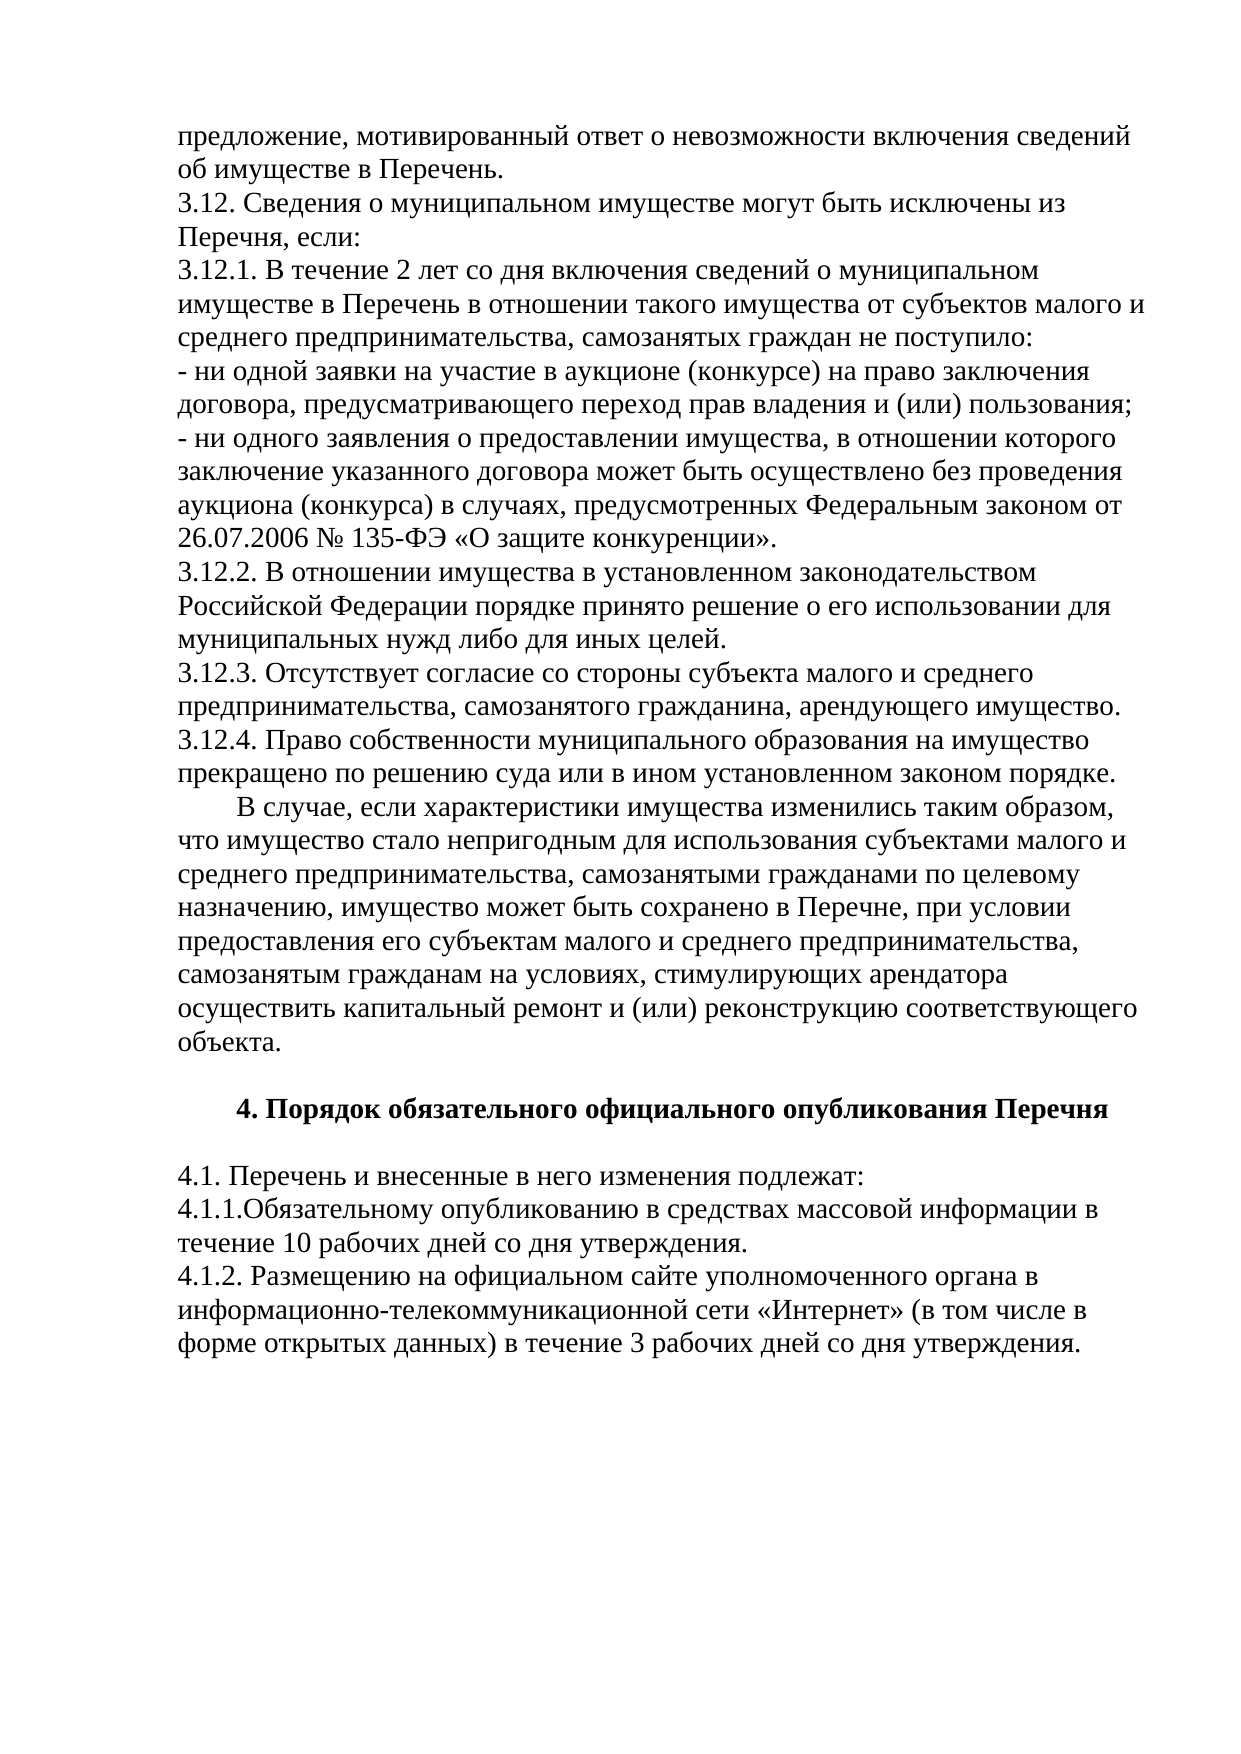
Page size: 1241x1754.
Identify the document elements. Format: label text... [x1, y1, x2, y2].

text 4.1.2. Размещению на официальном сайте уполномоченного органа в информационно-телекоммуникационной сети «Интернет» (в том числе в форме открытых данных) в течение 3 рабочих дней со дня утверждения. [177, 1258, 1152, 1359]
text В случае, если характеристики имущества изменились таким образом, что имущество стало непригодным для использования субъектами малого и среднего предпринимательства, самозанятыми гражданами по целевому назначению, имущество может быть сохранено в Перечне, при условии предоставления его субъектам малого и среднего предпринимательства, самозанятым гражданам на условиях, стимулирующих арендатора осуществить капитальный ремонт и (или) реконструкцию соответствующего объекта. [177, 789, 1152, 1057]
text 3.12.3. Отсутствует согласие со стороны субъекта малого и среднего предпринимательства, самозанятого гражданина, арендующего имущество. [177, 655, 1152, 722]
text 3.12. Сведения о муниципальном имуществе могут быть исключены из Перечня, если: [177, 185, 1152, 252]
text - ни одного заявления о предоставлении имущества, в отношении которого заключение указанного договора может быть осуществлено без проведения аукциона (конкурса) в случаях, предусмотренных Федеральным законом от 26.07.2006 № 135-ФЭ «О защите конкуренции». [177, 420, 1152, 554]
text 4. Порядок обязательного официального опубликования Перечня [177, 1091, 1152, 1124]
text 4.1. Перечень и внесенные в него изменения подлежат: [177, 1158, 1152, 1191]
text 4.1.1.Обязательному опубликованию в средствах массовой информации в течение 10 рабочих дней со дня утверждения. [177, 1191, 1152, 1258]
text 3.12.1. В течение 2 лет со дня включения сведений о муниципальном имуществе в Перечень в отношении такого имущества от субъектов малого и среднего предпринимательства, самозанятых граждан не поступило: [177, 252, 1152, 353]
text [177, 118, 1152, 185]
text 3.12.2. В отношении имущества в установленном законодательством Российской Федерации порядке принято решение о его использовании для муниципальных нужд либо для иных целей. [177, 554, 1152, 655]
text - ни одной заявки на участие в аукционе (конкурсе) на право заключения договора, предусматривающего переход прав владения и (или) пользования; [177, 353, 1152, 420]
text 3.12.4. Право собственности муниципального образования на имущество прекращено по решению суда или в ином установленном законом порядке. [177, 722, 1152, 789]
